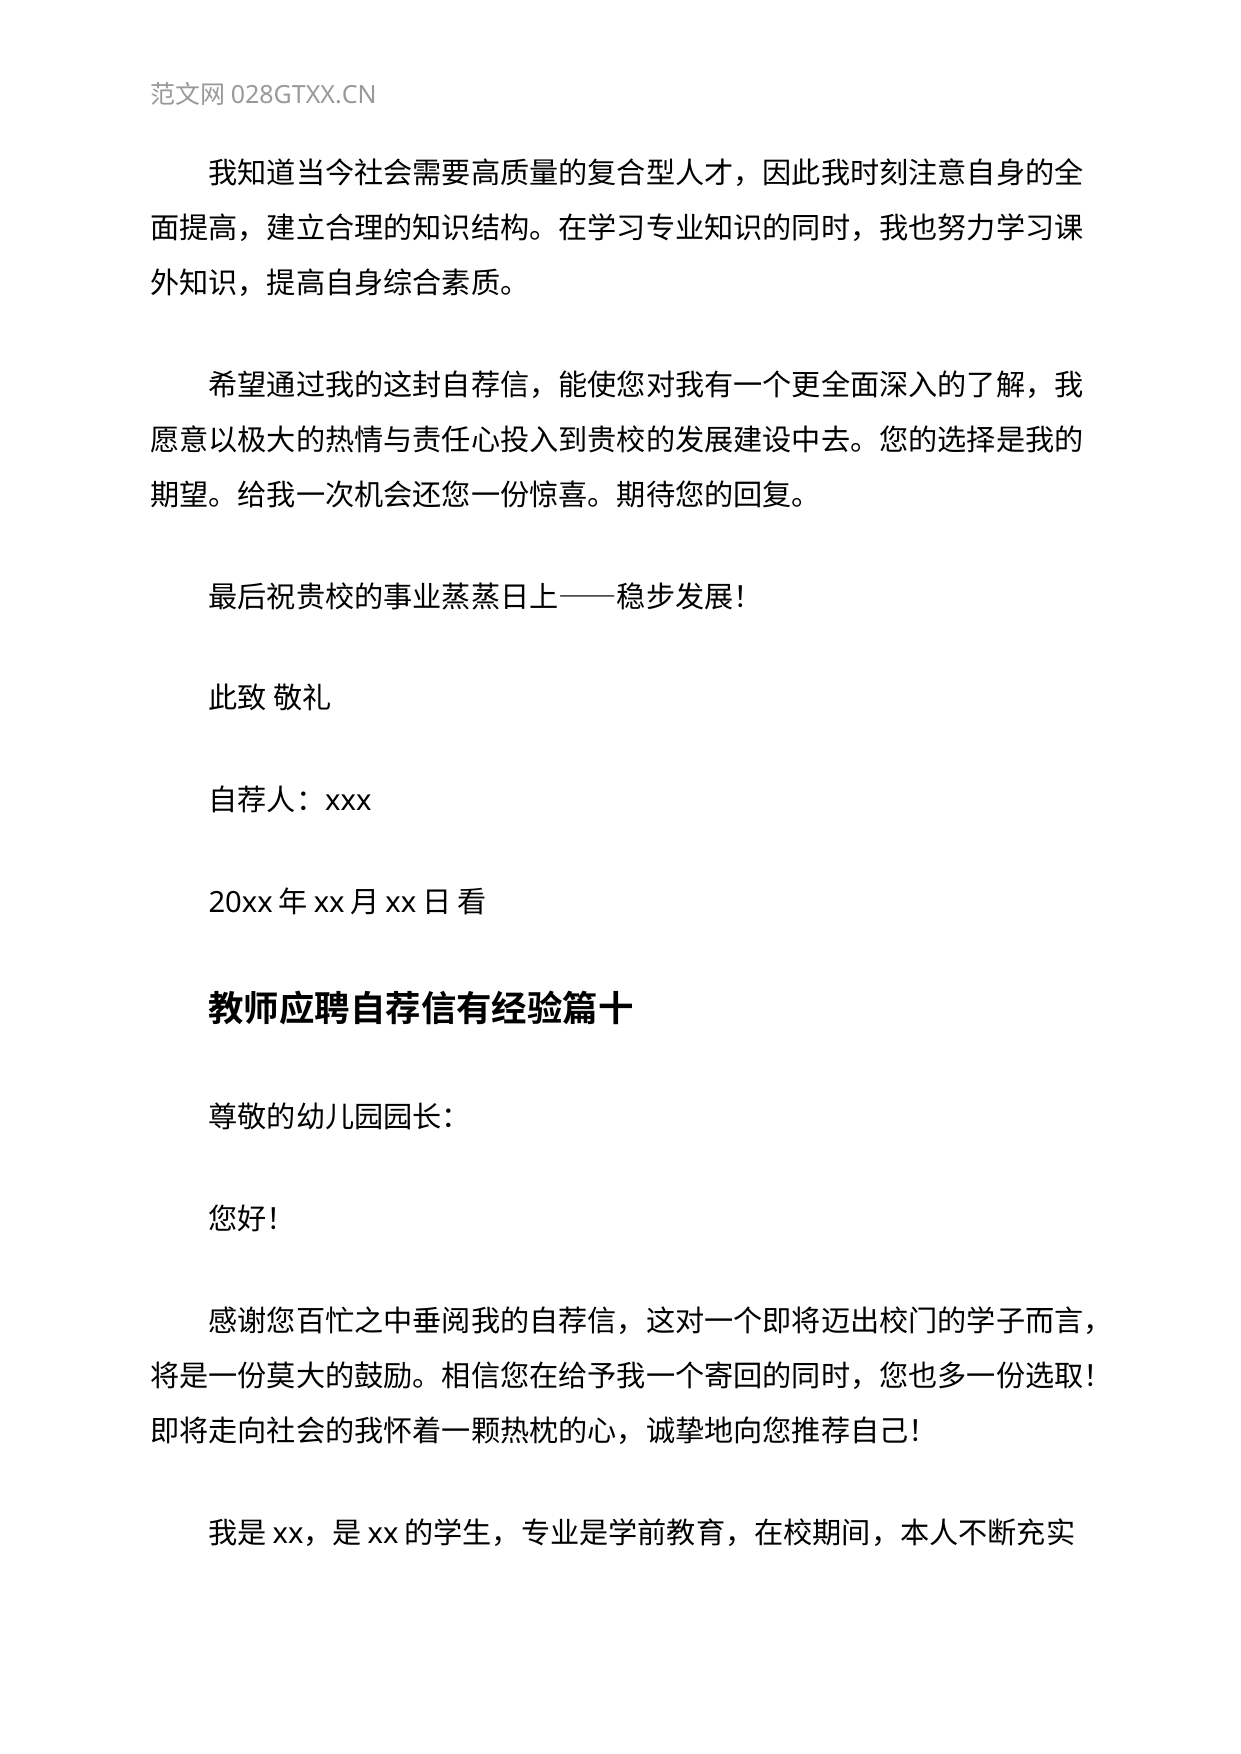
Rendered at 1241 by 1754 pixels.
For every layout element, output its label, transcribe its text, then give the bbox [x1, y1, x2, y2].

text 最后祝贵校的事业蒸蒸日上——稳步发展！ [150, 573, 1090, 615]
text 此致 敬礼 [150, 675, 1090, 717]
text 您好！ [150, 1196, 1090, 1238]
text 自荐人：xxx [150, 777, 1090, 819]
text 尊敬的幼儿园园长： [150, 1094, 1090, 1136]
text 20xx年xx月xx日 看 [150, 879, 1090, 921]
text 希望通过我的这封自荐信，能使您对我有一个更全面深入的了解，我愿意以极大的热情与责任心投入到贵校的发展建设中去。您的选择是我的期望。给我一次机会还您一份惊喜。期待您的回复。 [150, 362, 1090, 514]
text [150, 1509, 1090, 1552]
text 感谢您百忙之中垂阅我的自荐信，这对一个即将迈出校门的学子而言，将是一份莫大的鼓励。相信您在给予我一个寄回的同时，您也多一份选取！即将走向社会的我怀着一颗热枕的心，诚挚地向您推荐自己！ [150, 1298, 1090, 1450]
text 我知道当今社会需要高质量的复合型人才，因此我时刻注意自身的全面提高，建立合理的知识结构。在学习专业知识的同时，我也努力学习课外知识，提高自身综合素质。 [150, 150, 1090, 302]
text 教师应聘自荐信有经验篇十 [150, 981, 1090, 1032]
